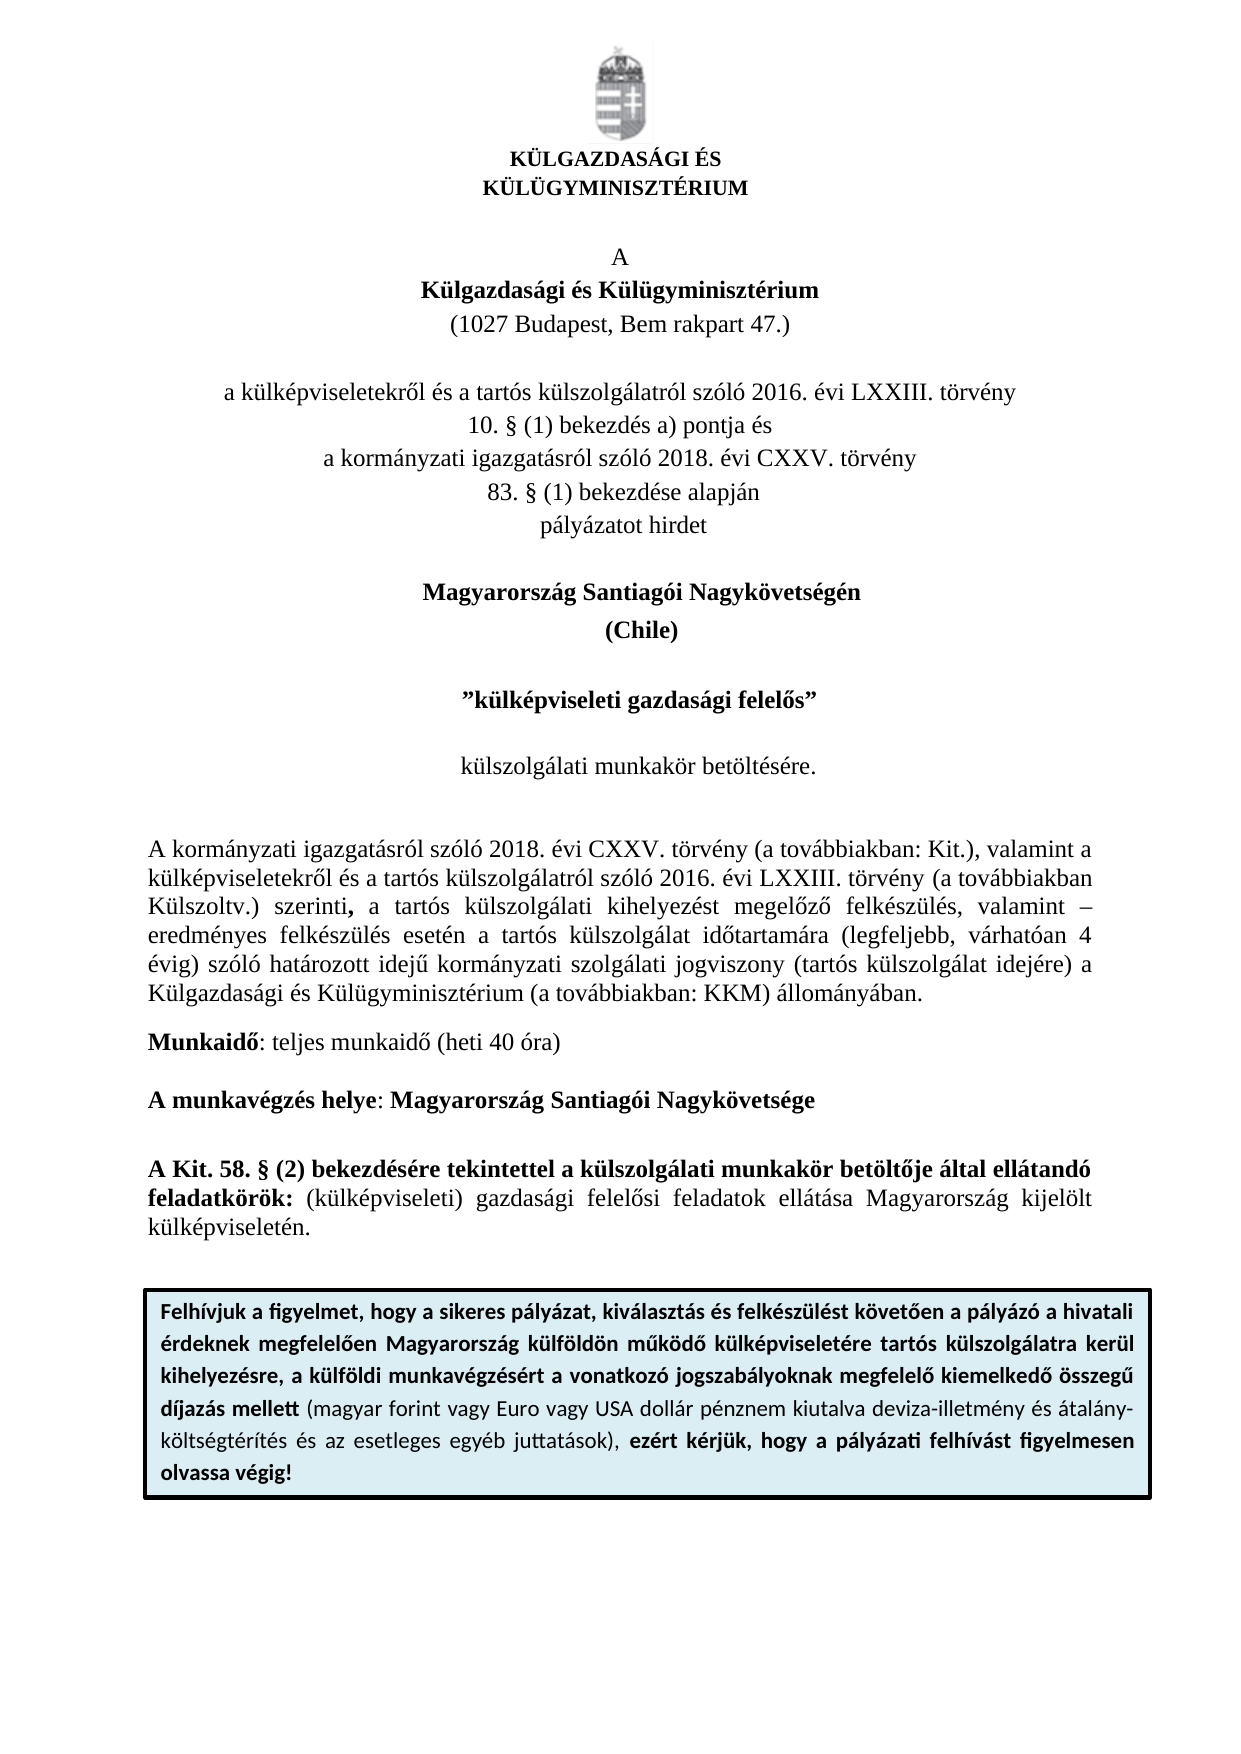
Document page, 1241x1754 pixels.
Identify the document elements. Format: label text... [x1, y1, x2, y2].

text A munkavégzés helye: Magyarország Santiagói Nagykövetsége [148, 1085, 1093, 1113]
text Külgazdasági és Külügyminisztérium [148, 276, 1092, 304]
text (Chile) [191, 615, 1093, 676]
text (1027 Budapest, Bem rakpart 47.) [148, 309, 1092, 338]
picture [586, 44, 655, 147]
text A kormányzati igazgatásról szóló 2018. évi CXXV. törvény (a továbbiakban: Kit.), valamint a külképviseletekről és a tartós külszolgálatról szóló 2016. évi LXXIII. törvény (a továbbiakban Külszoltv.) szerinti, a tartós külszolgálati kihelyezést megelőző felkészülés, valamint – eredményes felkészülés esetén a tartós külszolgálat időtartamára (legfeljebb, várhatóan 4 évig) szóló határozott idejű kormányzati szolgálati jogviszony (tartós külszolgálat idejére) a Külgazdasági és Külügyminisztérium (a továbbiakban: KKM) állományában. [148, 834, 1093, 1006]
text 83. § (1) bekezdése alapján pályázatot hirdet [449, 477, 798, 539]
text 10. § (1) bekezdés a) pontja és [148, 410, 1092, 439]
text Magyarország Santiagói Nagykövetségén [191, 577, 1093, 606]
text A [148, 242, 1092, 271]
text külszolgálati munkakör betöltésére. [184, 751, 1093, 780]
text A Kit. 58. § (2) bekezdésére tekintettel a külszolgálati munkakör betöltője által ellátandó feladatkörök: (külképviseleti) gazdasági felelősi feladatok ellátása Magyarország kijelölt külképviseletén. [148, 1154, 1093, 1241]
text Munkaidő: teljes munkaidő (heti 40 óra) [148, 1027, 1093, 1056]
text a külképviseletekről és a tartós külszolgálatról szóló 2016. évi LXXIII. törvény [148, 377, 1092, 405]
text a kormányzati igazgatásról szóló 2018. évi CXXV. törvény [148, 443, 1092, 472]
text ”külképviseleti gazdasági felelős” [201, 685, 1078, 714]
